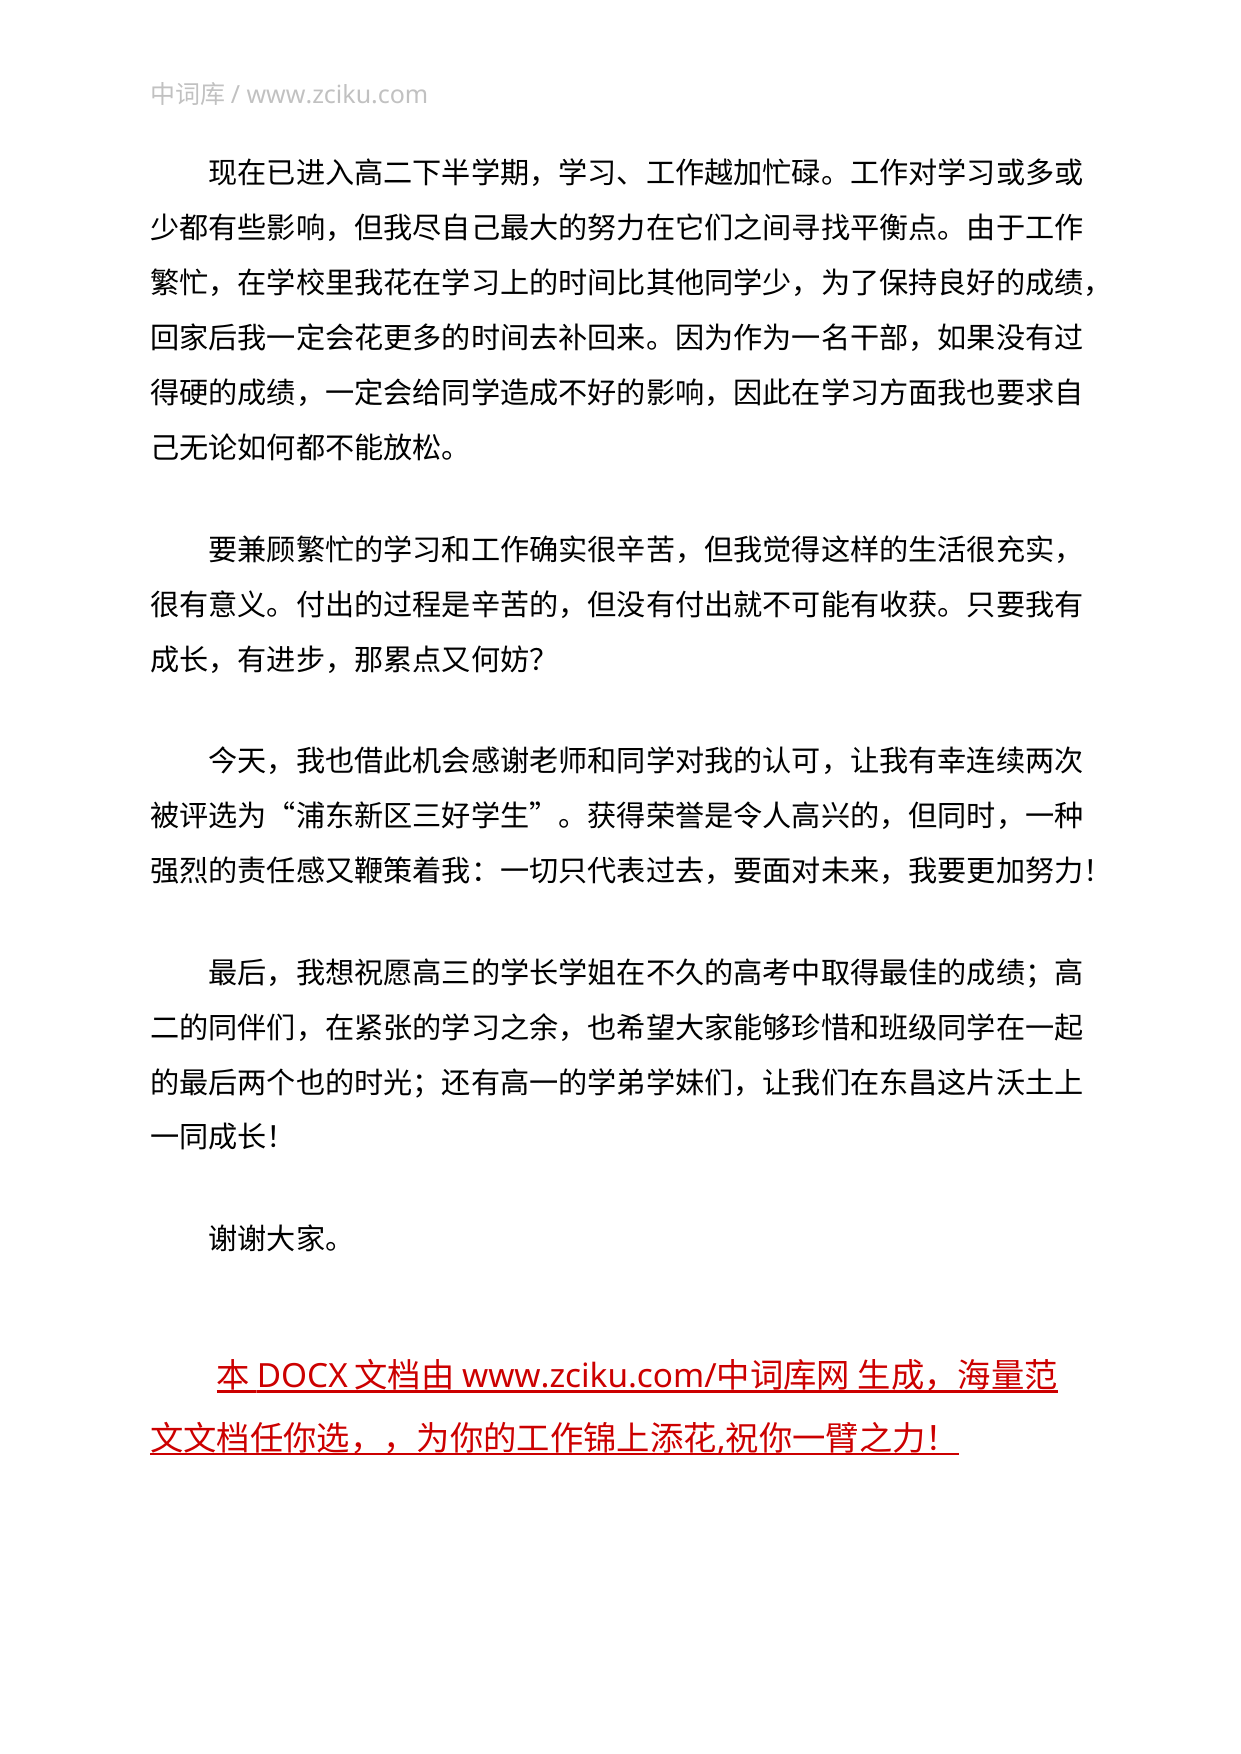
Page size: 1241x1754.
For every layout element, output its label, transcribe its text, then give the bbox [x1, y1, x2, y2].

text 现在已进入高二下半学期，学习、工作越加忙碌。工作对学习或多或少都有些影响，但我尽自己最大的努力在它们之间寻找平衡点。由于工作繁忙，在学校里我花在学习上的时间比其他同学少，为了保持良好的成绩，回家后我一定会花更多的时间去补回来。因为作为一名干部，如果没有过得硬的成绩，一定会给同学造成不好的影响，因此在学习方面我也要求自己无论如何都不能放松。 [150, 150, 1090, 467]
text 谢谢大家。 [150, 1216, 1090, 1258]
text 今天，我也借此机会感谢老师和同学对我的认可，让我有幸连续两次被评选为“浦东新区三好学生”。获得荣誉是令人高兴的，但同时，一种强烈的责任感又鞭策着我：一切只代表过去，要面对未来，我要更加努力！ [150, 738, 1090, 890]
text 最后，我想祝愿高三的学长学姐在不久的高考中取得最佳的成绩；高二的同伴们，在紧张的学习之余，也希望大家能够珍惜和班级同学在一起的最后两个也的时光；还有高一的学弟学妹们，让我们在东昌这片沃土上一同成长！ [150, 949, 1090, 1156]
text 要兼顾繁忙的学习和工作确实很辛苦，但我觉得这样的生活很充实，很有意义。付出的过程是辛苦的，但没有付出就不可能有收获。只要我有成长，有进步，那累点又何妨？ [150, 526, 1090, 678]
text 本DOCX文档由 www.zciku.com/中词库网 生成，海量范文文档任你选，，为你的工作锦上添花,祝你一臂之力！ [150, 1349, 1090, 1460]
